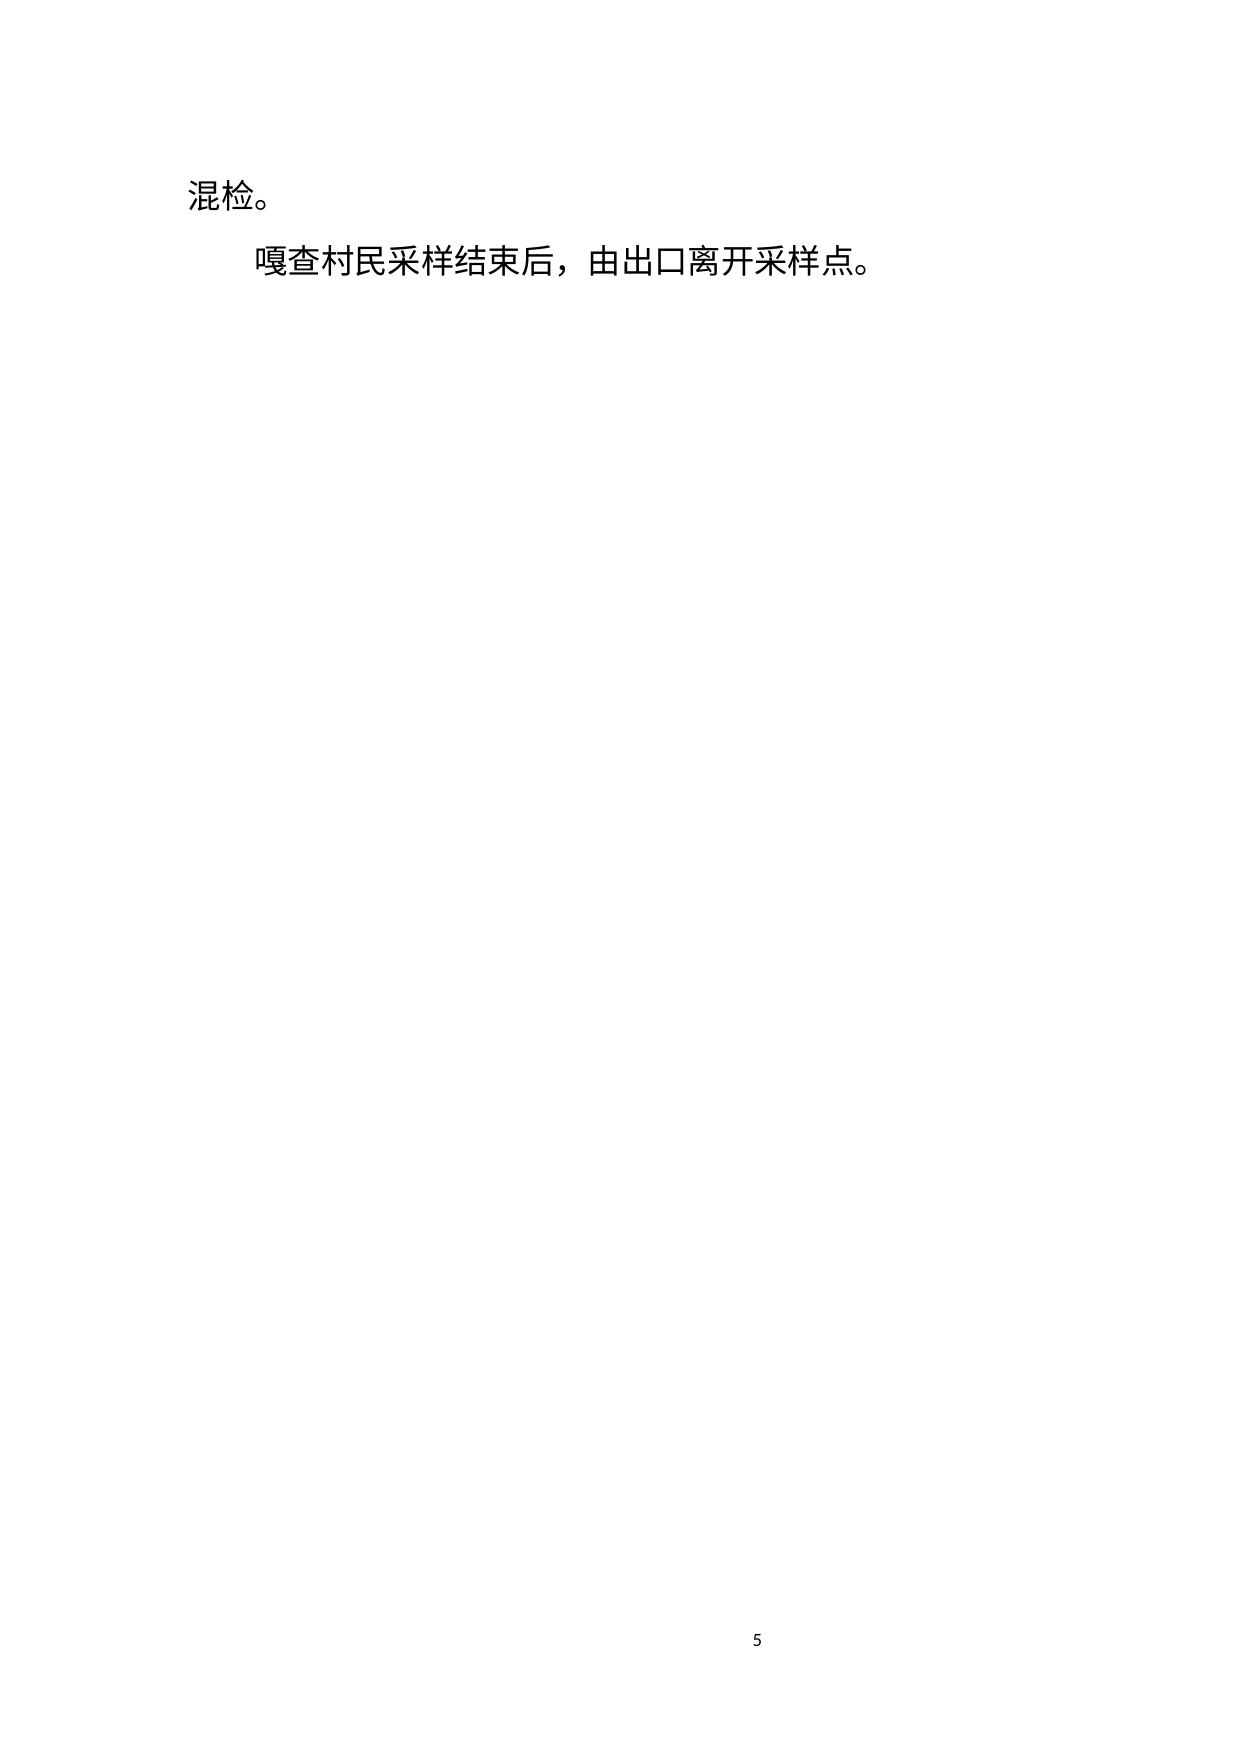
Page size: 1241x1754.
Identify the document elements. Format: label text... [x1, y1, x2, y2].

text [187, 162, 1053, 227]
text 嘎查村民采样结束后，由出口离开采样点。 [187, 227, 1053, 292]
